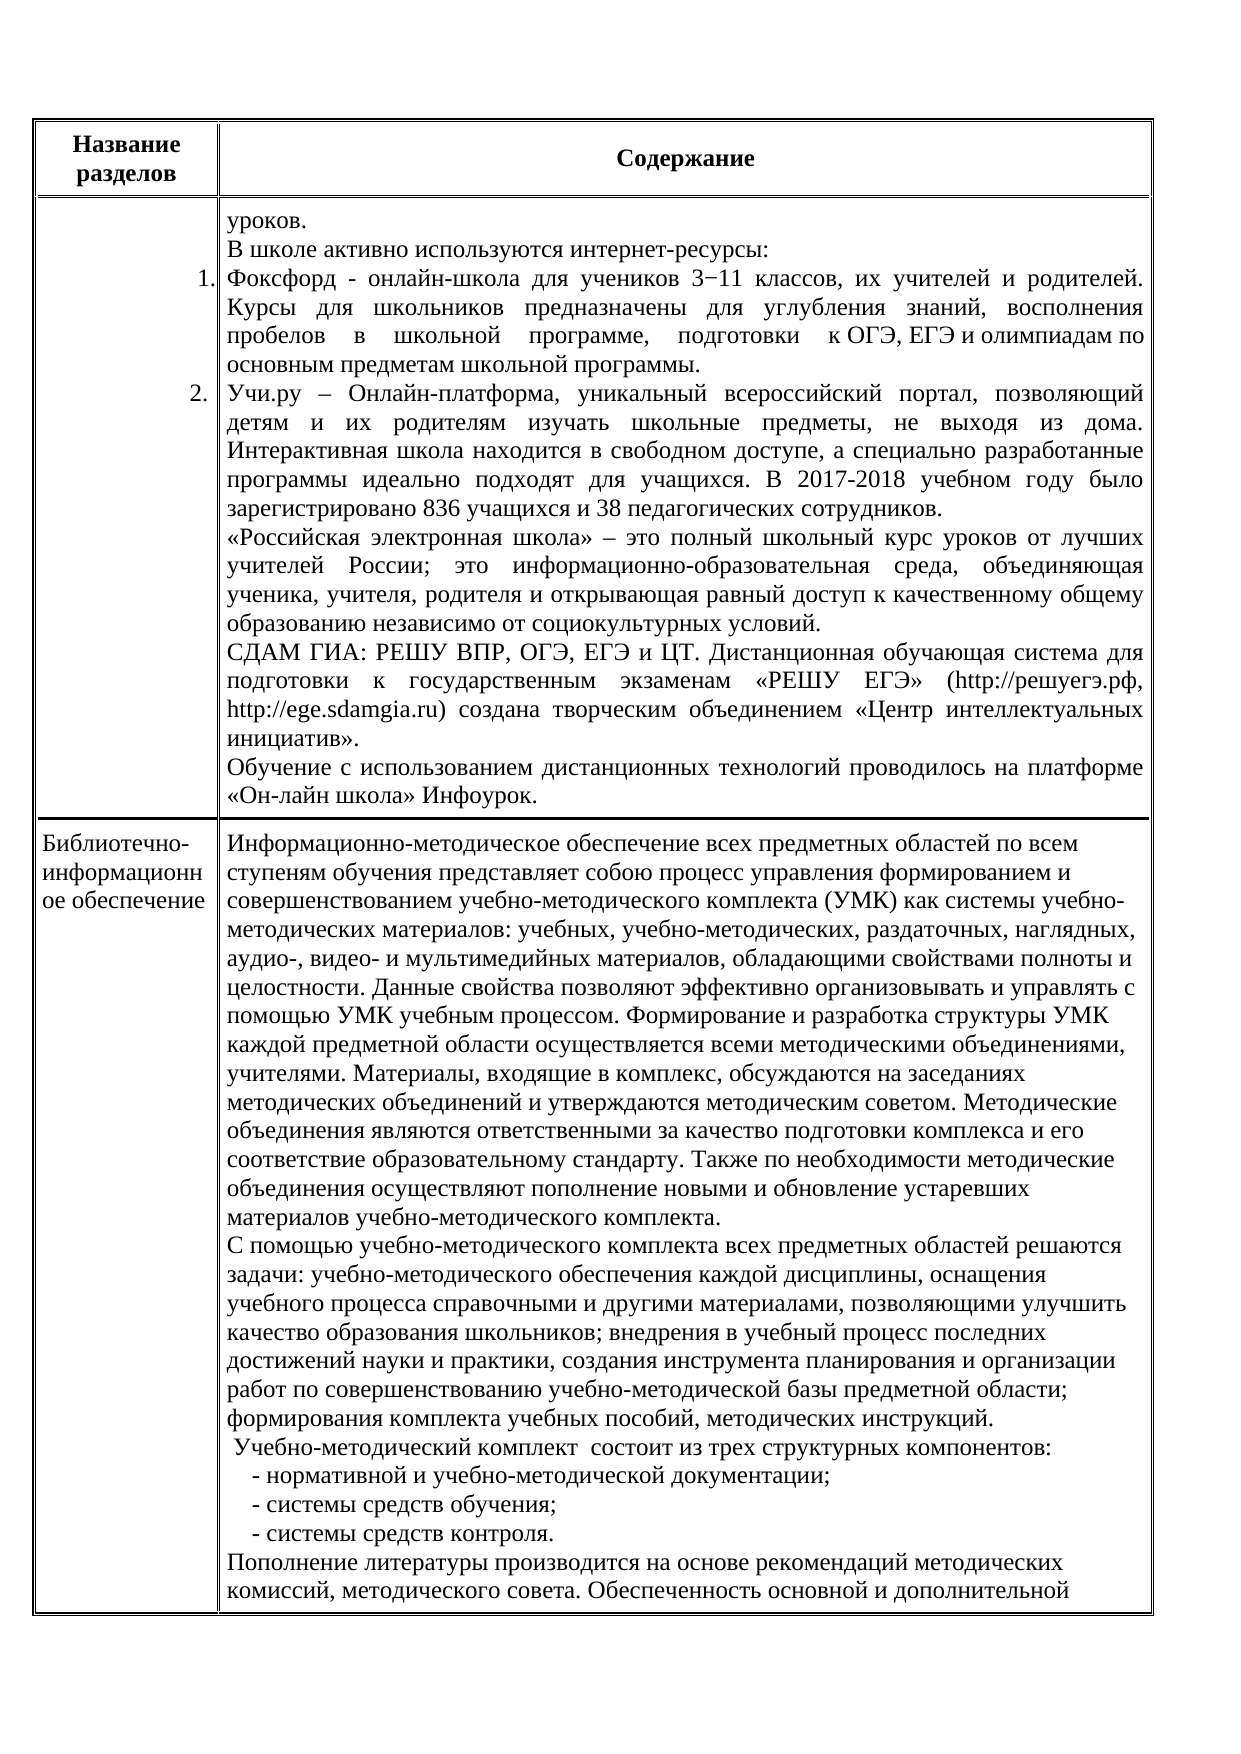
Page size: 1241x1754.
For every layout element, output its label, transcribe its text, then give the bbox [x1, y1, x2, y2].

table_header Название разделов [36, 122, 219, 194]
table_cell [220, 195, 1151, 817]
table_cell Библиотечно-информационное обеспечение [36, 817, 219, 1612]
table_cell Методическое обеспечение [36, 195, 217, 817]
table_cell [219, 817, 1151, 1612]
table_header Содержание [219, 122, 1151, 194]
